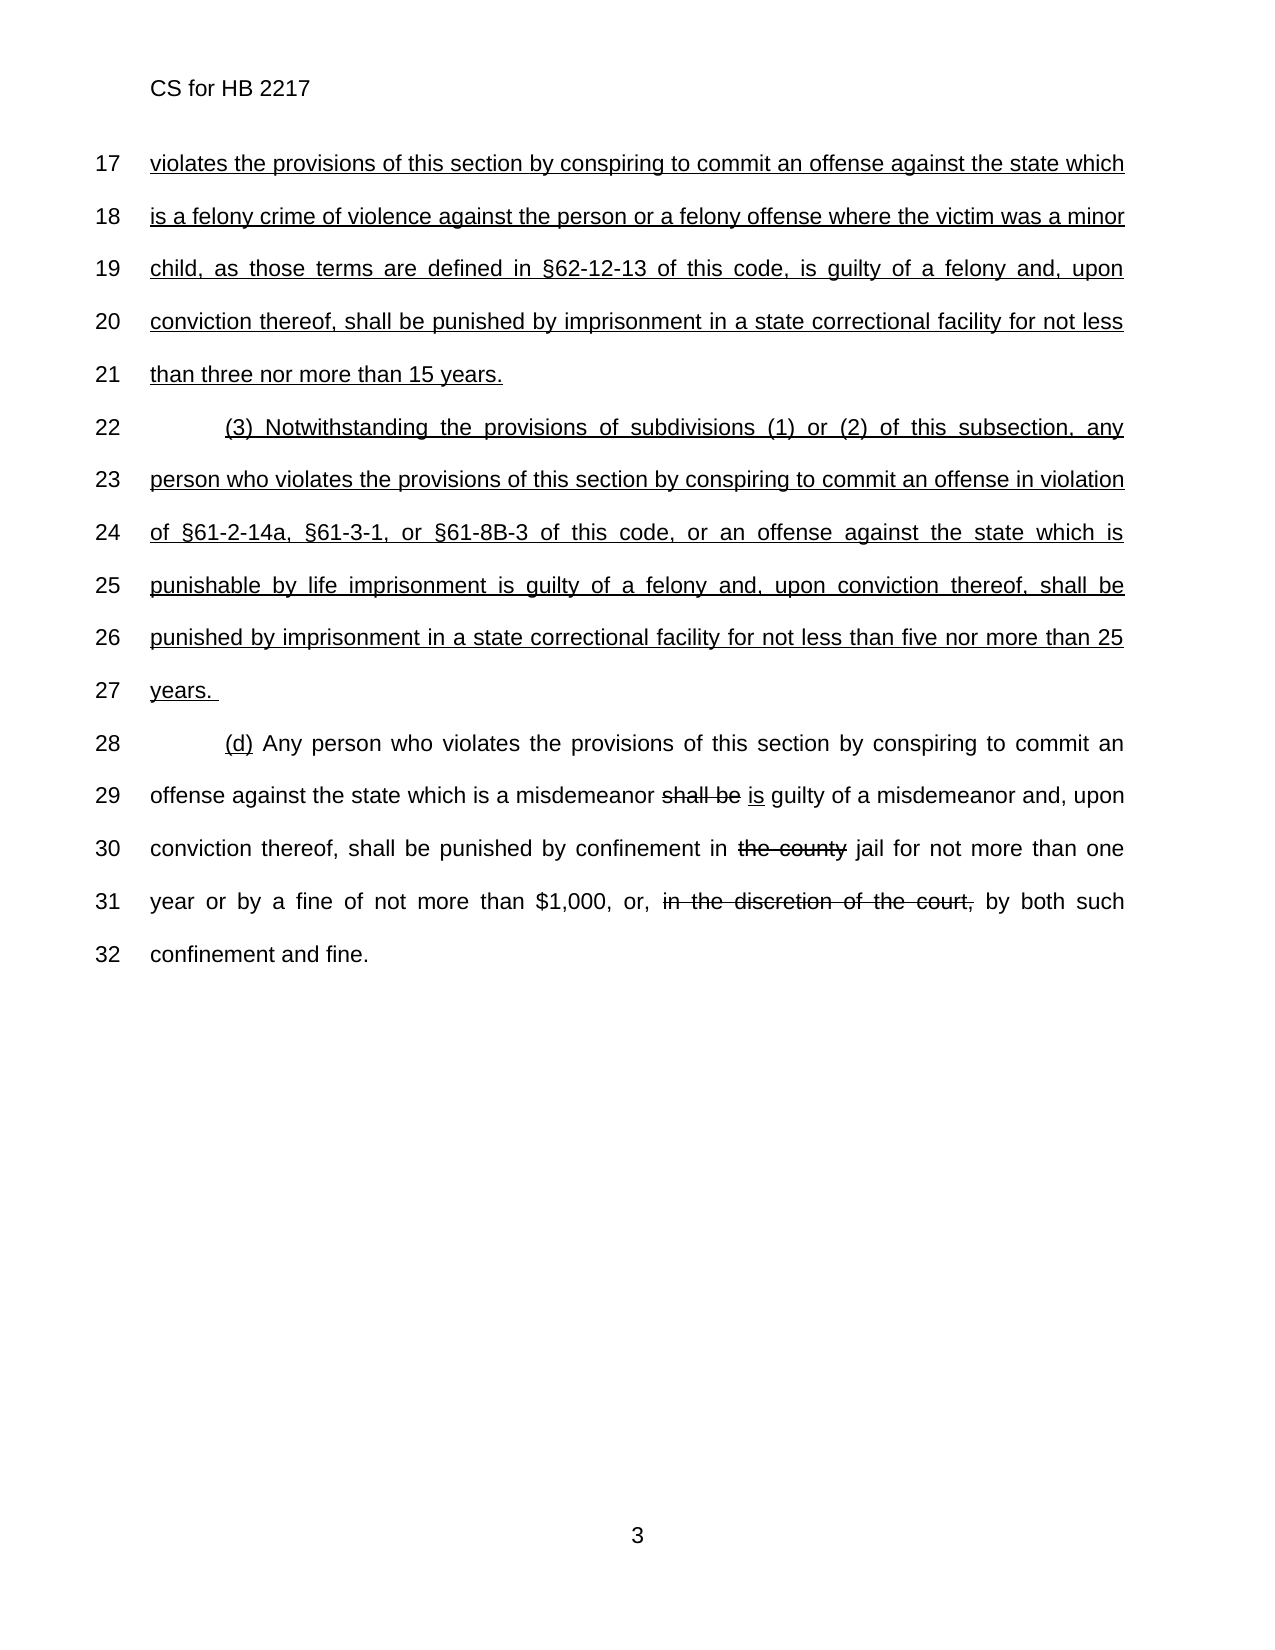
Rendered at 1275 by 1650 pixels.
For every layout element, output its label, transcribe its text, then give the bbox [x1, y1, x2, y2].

text (d) Any person who violates the provisions of this section by conspiring to commit an offense against the state which is a misdemeanor shall be is guilty of a misdemeanor and, upon conviction thereof, shall be punished by confinement in the county jail for not more than one year or by a fine of not more than $1,000, or, in the discretion of the court, by both such confinement and fine. [150, 730, 1125, 967]
text (3) Notwithstanding the provisions of subdivisions (1) or (2) of this subsection, any person who violates the provisions of this section by conspiring to commit an offense in violation of §61-2-14a, §61-3-1, or §61-8B-3 of this code, or an offense against the state which is punishable by life imprisonment is guilty of a felony and, upon conviction thereof, shall be punished by imprisonment in a state correctional facility for not less than five nor more than 25 years. [150, 596, 1125, 703]
text (3) Notwithstanding the provisions of subdivisions (1) or (2) of this subsection, any person who violates the provisions of this section by conspiring to commit an offense in violation of §61-2-14a, §61-3-1, or §61-8B-3 of this code, or an offense against the state which is punishable by life imprisonment is guilty of a felony and, upon conviction thereof, shall be punished by imprisonment in a state correctional facility for not less than five nor more than 25 years. [150, 490, 1125, 594]
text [150, 150, 1125, 173]
text (3) Notwithstanding the provisions of subdivisions (1) or (2) of this subsection, any person who violates the provisions of this section by conspiring to commit an offense in violation of §61-2-14a, §61-3-1, or §61-8B-3 of this code, or an offense against the state which is punishable by life imprisonment is guilty of a felony and, upon conviction thereof, shall be punished by imprisonment in a state correctional facility for not less than five nor more than 25 years. [150, 413, 1125, 489]
